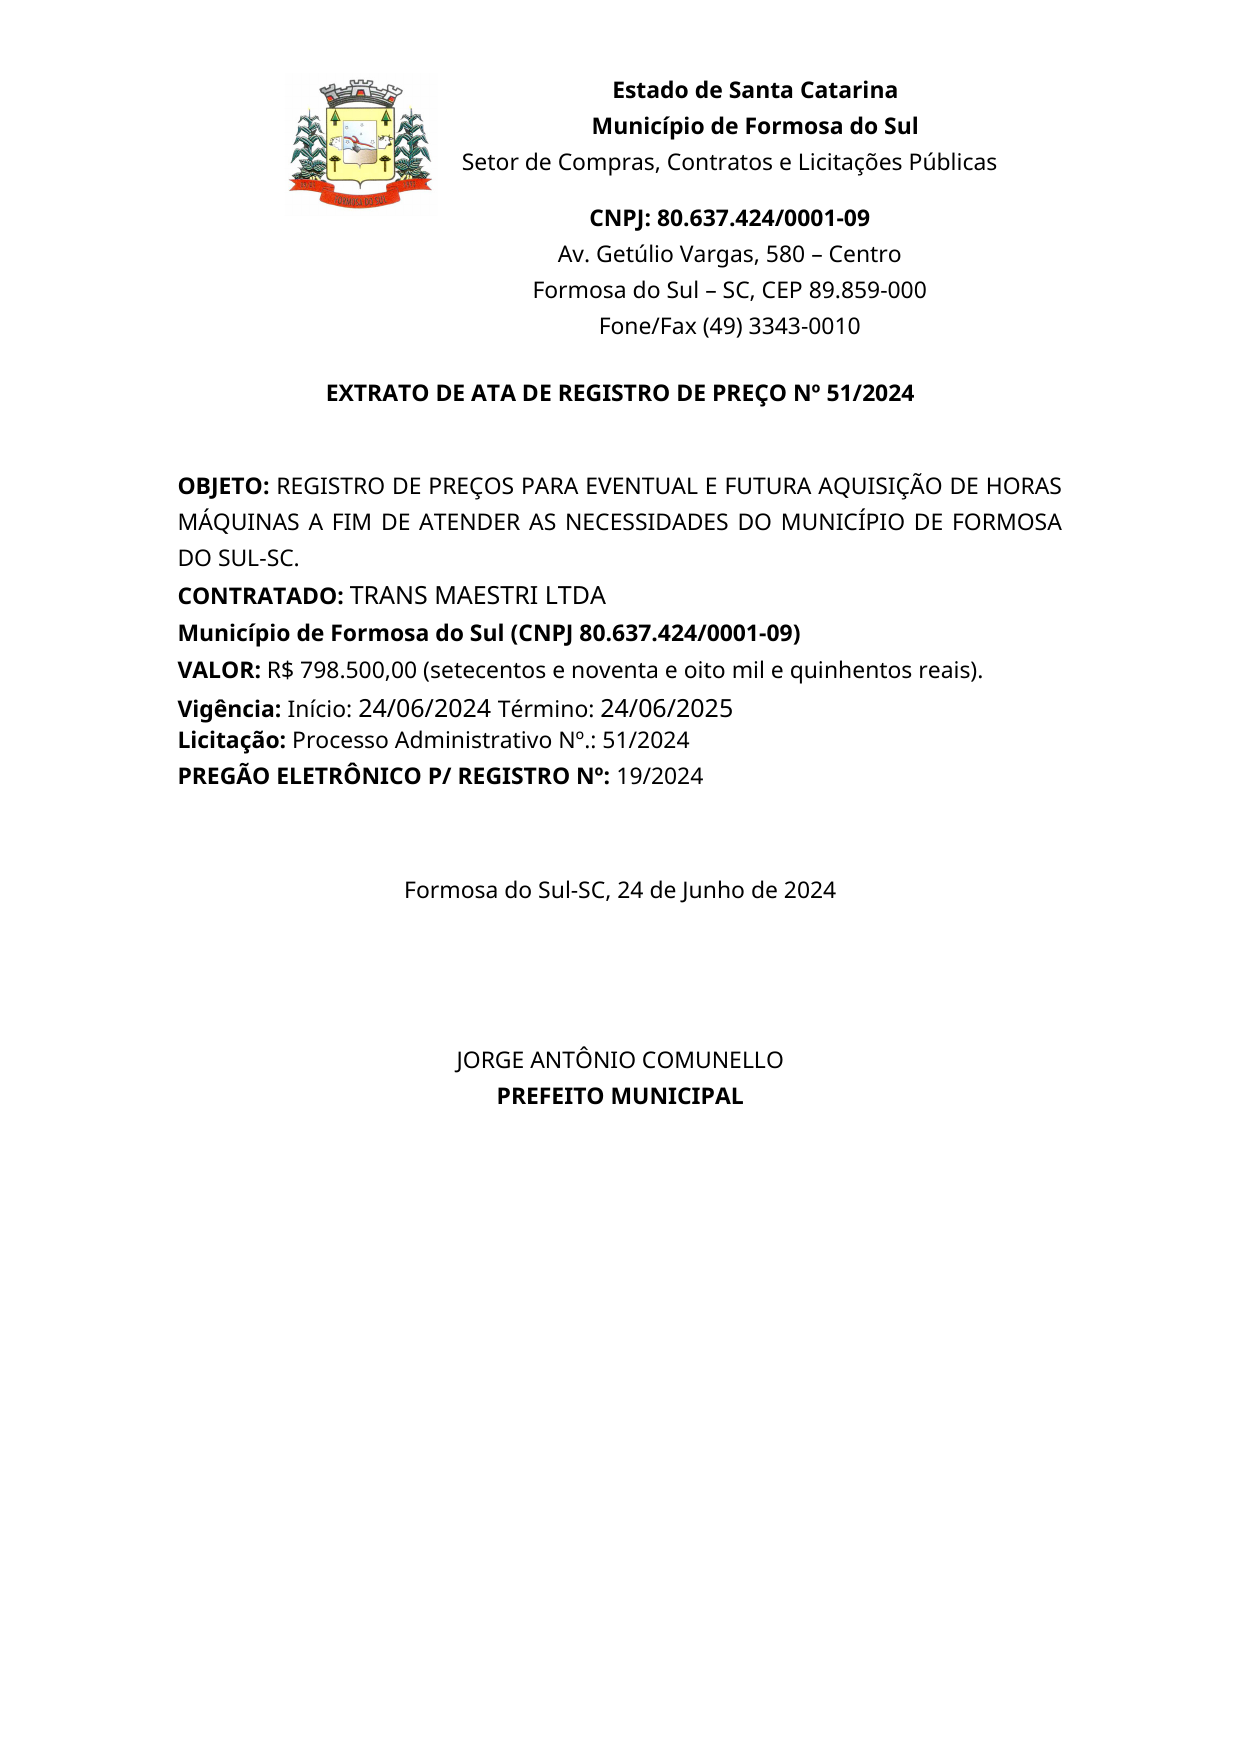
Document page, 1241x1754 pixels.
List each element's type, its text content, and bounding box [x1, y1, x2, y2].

text OBJETO: REGISTRO DE PREÇOS PARA EVENTUAL E FUTURA AQUISIÇÃO DE HORAS MÁQUINAS A FIM DE ATENDER AS NECESSIDADES DO MUNICÍPIO DE FORMOSA DO SUL-SC. [177, 470, 1063, 573]
text Licitação: Processo Administrativo Nº.: 51/2024 [177, 724, 1063, 756]
text PREGÃO ELETRÔNICO P/ REGISTRO Nº: 19/2024 [177, 760, 1063, 792]
text Município de Formosa do Sul (CNPJ 80.637.424/0001-09) [177, 617, 1063, 648]
text Vigência: Início: 24/06/2024 Término: 24/06/2025 [177, 690, 1070, 724]
text PREFEITO MUNICIPAL [177, 1080, 1063, 1111]
text CONTRATADO: TRANS MAESTRI LTDA [177, 578, 1063, 612]
picture [284, 73, 438, 216]
text VALOR: R$ 798.500,00 (setecentos e noventa e oito mil e quinhentos reais). [177, 654, 1063, 686]
text JORGE ANTÔNIO COMUNELLO [177, 1044, 1063, 1075]
text Formosa do Sul-SC, 24 de Junho de 2024 [177, 874, 1063, 905]
text EXTRATO DE ATA DE REGISTRO DE PREÇO Nº 51/2024 [177, 377, 1063, 408]
